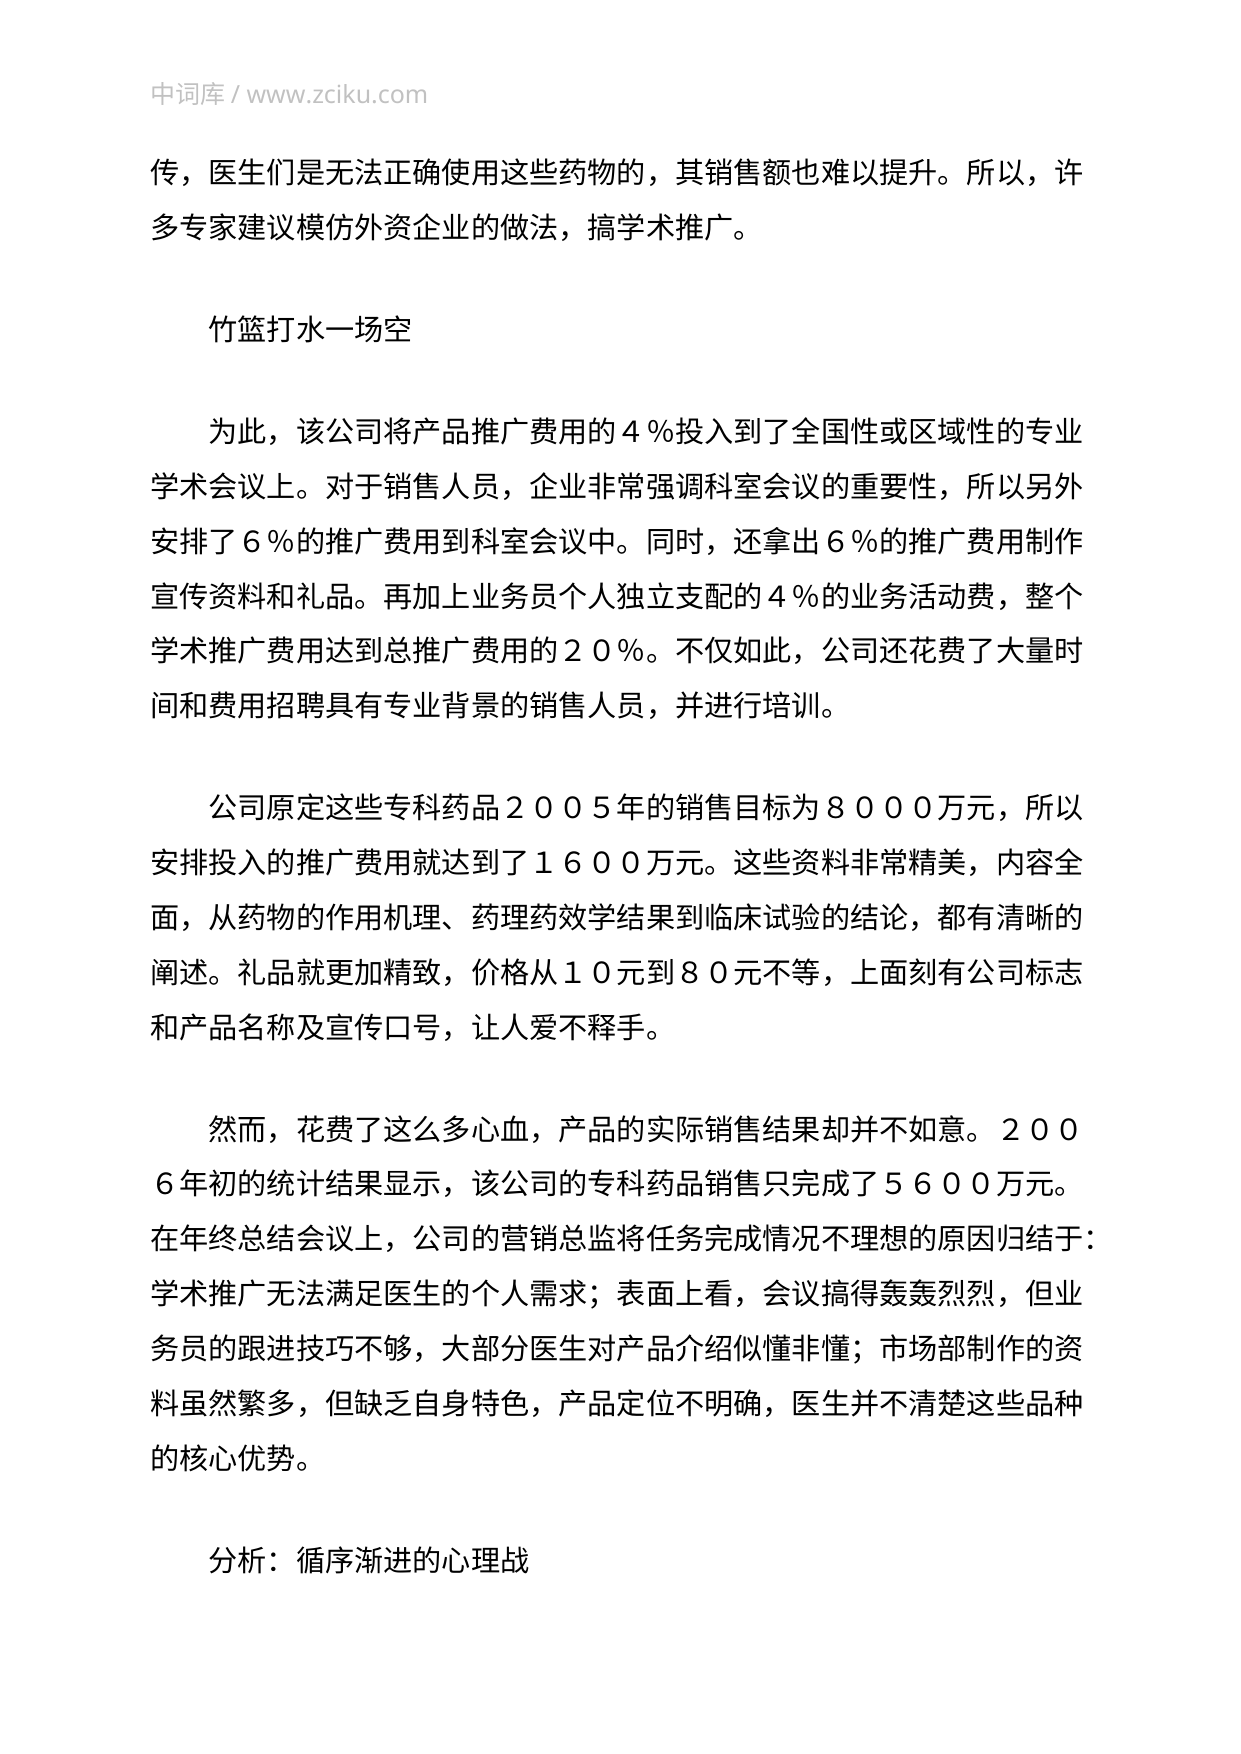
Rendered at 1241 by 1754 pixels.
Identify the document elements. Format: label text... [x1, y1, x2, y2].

text 公司原定这些专科药品２００５年的销售目标为８０００万元，所以安排投入的推广费用就达到了１６００万元。这些资料非常精美，内容全面，从药物的作用机理、药理药效学结果到临床试验的结论，都有清晰的阐述。礼品就更加精致，价格从１０元到８０元不等，上面刻有公司标志和产品名称及宣传口号，让人爱不释手。 [150, 785, 1090, 1047]
text 然而，花费了这么多心血，产品的实际销售结果却并不如意。２００６年初的统计结果显示，该公司的专科药品销售只完成了５６００万元。在年终总结会议上，公司的营销总监将任务完成情况不理想的原因归结于：学术推广无法满足医生的个人需求；表面上看，会议搞得轰轰烈烈，但业务员的跟进技巧不够，大部分医生对产品介绍似懂非懂；市场部制作的资料虽然繁多，但缺乏自身特色，产品定位不明确，医生并不清楚这些品种的核心优势。 [150, 1106, 1090, 1478]
text 分析：循序渐进的心理战 [150, 1537, 1090, 1579]
text 竹篮打水一场空 [150, 307, 1090, 349]
text 为此，该公司将产品推广费用的４％投入到了全国性或区域性的专业学术会议上。对于销售人员，企业非常强调科室会议的重要性，所以另外安排了６％的推广费用到科室会议中。同时，还拿出６％的推广费用制作宣传资料和礼品。再加上业务员个人独立支配的４％的业务活动费，整个学术推广费用达到总推广费用的２０％。不仅如此，公司还花费了大量时间和费用招聘具有专业背景的销售人员，并进行培训。 [150, 408, 1090, 725]
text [150, 150, 1090, 247]
